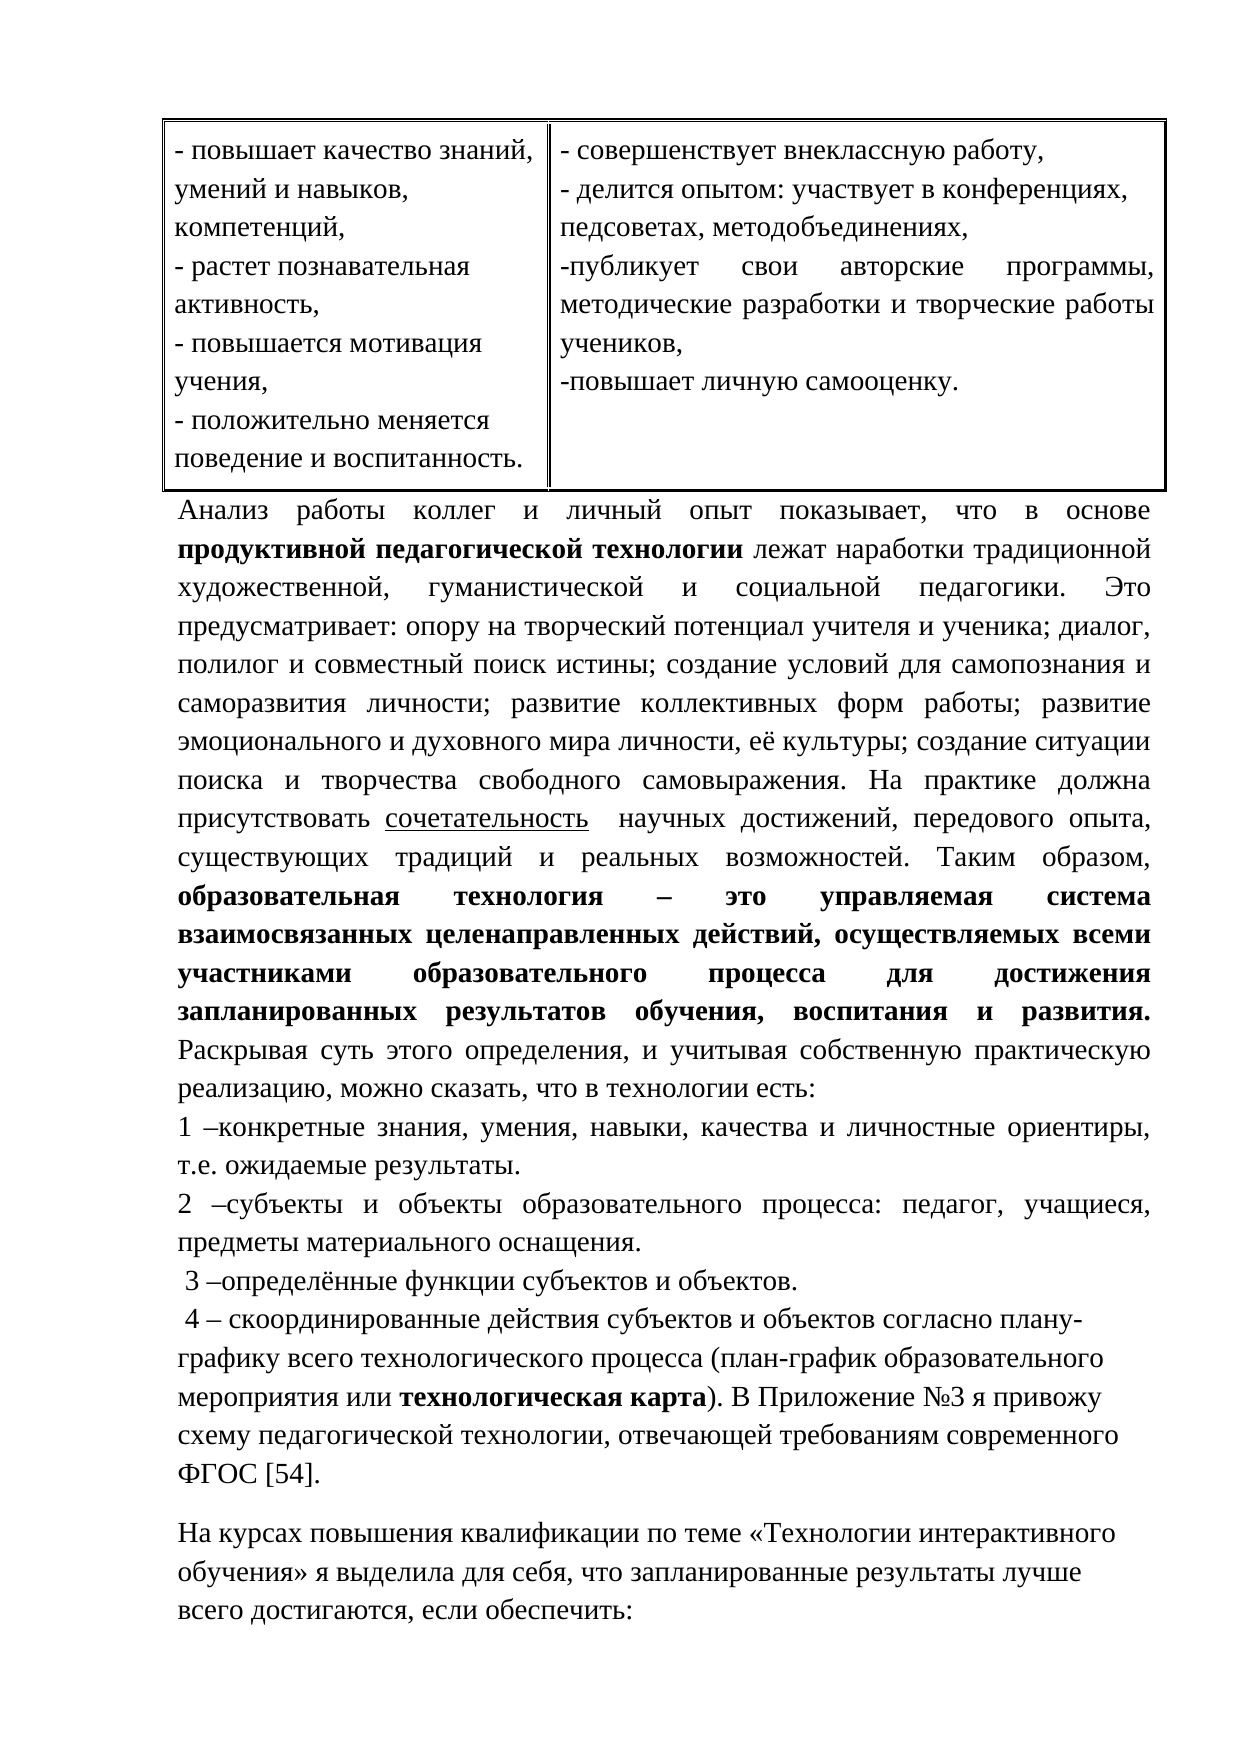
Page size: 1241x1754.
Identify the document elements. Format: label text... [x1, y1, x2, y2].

text 4 – скоординированные действия субъектов и объектов согласно плану-графику всего технологического процесса (план-график образовательного мероприятия или технологическая карта). В Приложение №3 я привожу схему педагогической технологии, отвечающей требованиям современного ФГОС [54]. [177, 1302, 1152, 1489]
text Анализ работы коллег и личный опыт показывает, что в основе продуктивной педагогической технологии лежат наработки традиционной художественной, гуманистической и социальной педагогики. Это предусматривает: опору на творческий потенциал учителя и ученика; диалог, полилог и совместный поиск истины; создание условий для самопознания и саморазвития личности; развитие коллективных форм работы; развитие эмоционального и духовного мира личности, её культуры; создание ситуации поиска и творчества свободного самовыражения. На практике должна присутствовать сочетательность научных достижений, передового опыта, существующих традиций и реальных возможностей. Таким образом, образовательная технология – это управляемая система взаимосвязанных целенаправленных действий, осуществляемых всеми участниками образовательного процесса для достижения запланированных результатов обучения, воспитания и развития. Раскрывая суть этого определения, и учитывая собственную практическую реализацию, можно сказать, что в технологии есть: [177, 492, 1152, 1104]
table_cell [549, 122, 1164, 489]
text 1 –конкретные знания, умения, навыки, качества и личностные ориентиры, т.е. ожидаемые результаты. [177, 1109, 1152, 1181]
text 2 –субъекты и объекты образовательного процесса: педагог, учащиеся, предметы материального оснащения. [177, 1186, 1152, 1258]
text 3 –определённые функции субъектов и объектов. [177, 1263, 1152, 1297]
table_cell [165, 120, 549, 489]
text На курсах повышения квалификации по теме «Технологии интерактивного обучения» я выделила для себя, что запланированные результаты лучше всего достигаются, если обеспечить: [177, 1515, 1152, 1626]
